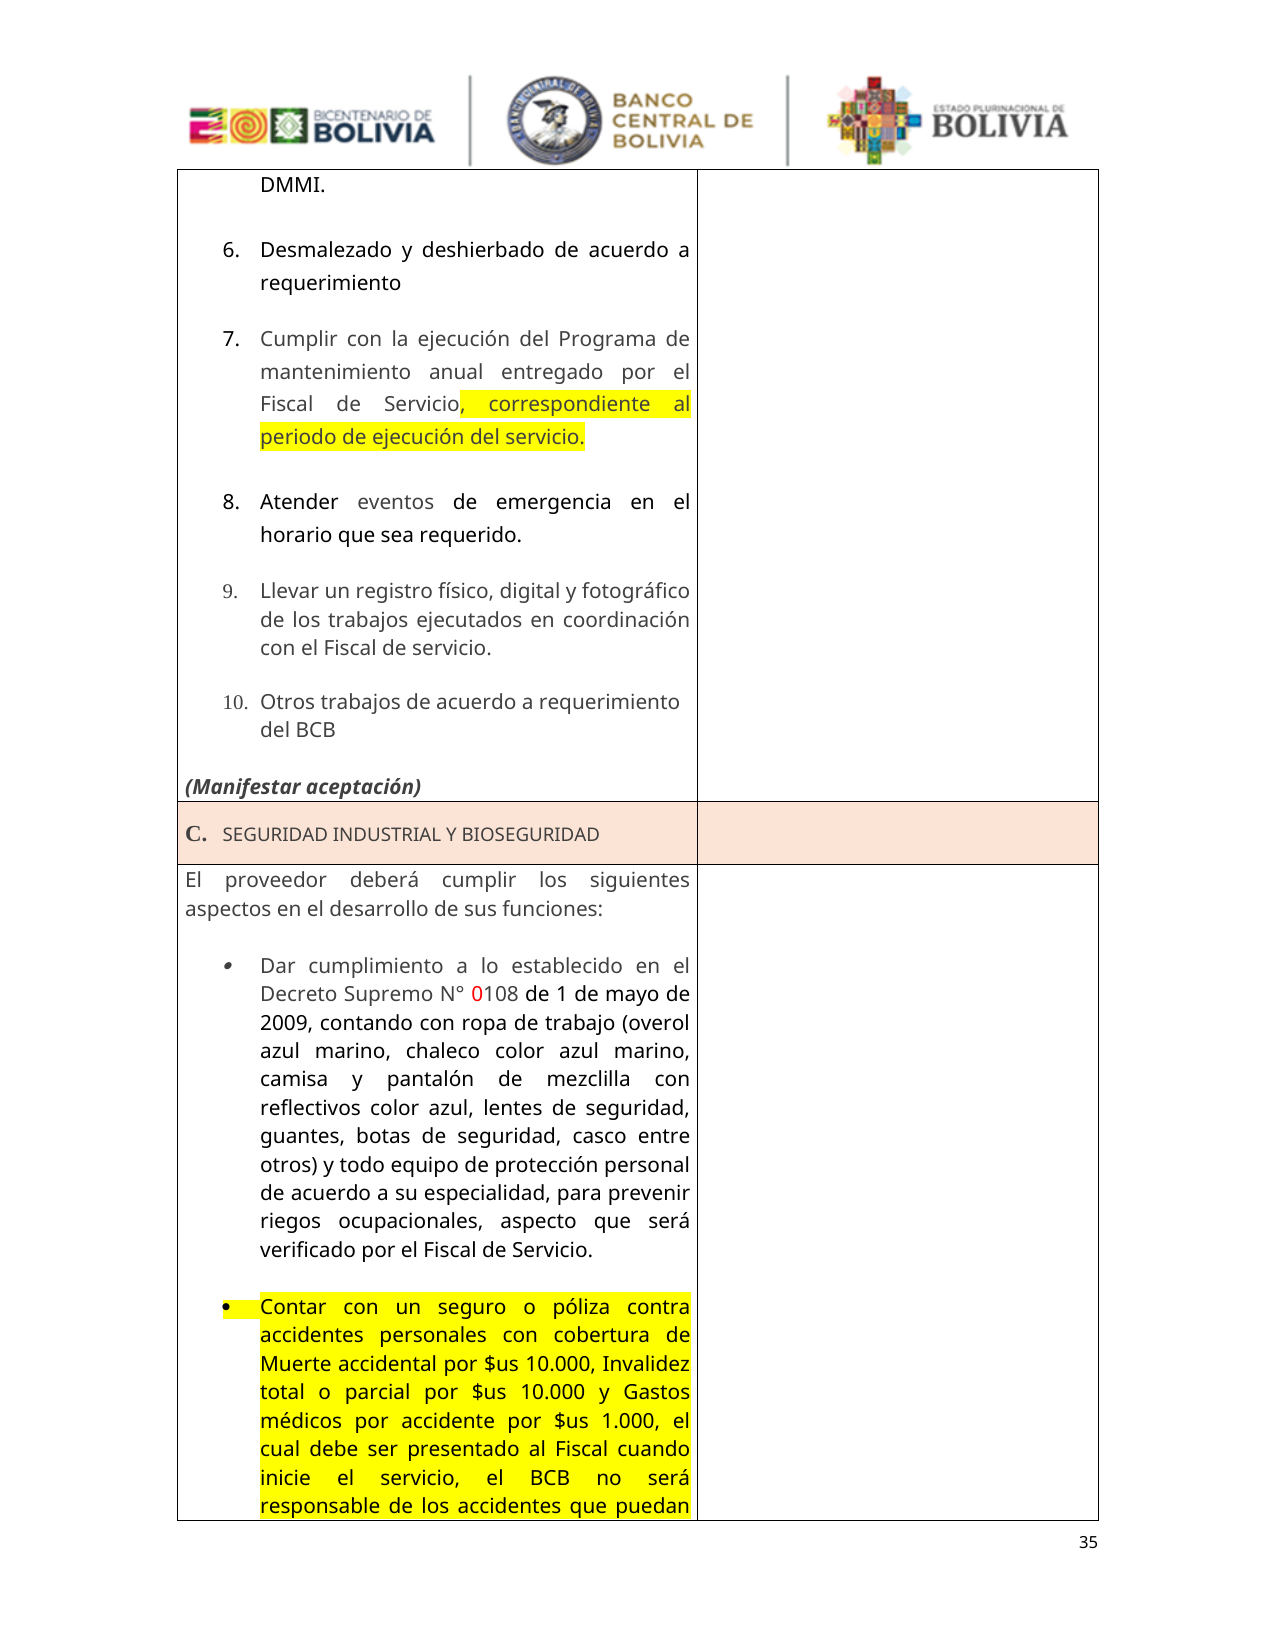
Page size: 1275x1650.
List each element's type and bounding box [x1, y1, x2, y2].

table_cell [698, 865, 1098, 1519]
picture [171, 25, 1092, 169]
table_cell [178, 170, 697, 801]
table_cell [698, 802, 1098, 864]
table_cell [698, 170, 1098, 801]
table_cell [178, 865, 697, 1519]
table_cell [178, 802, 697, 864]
